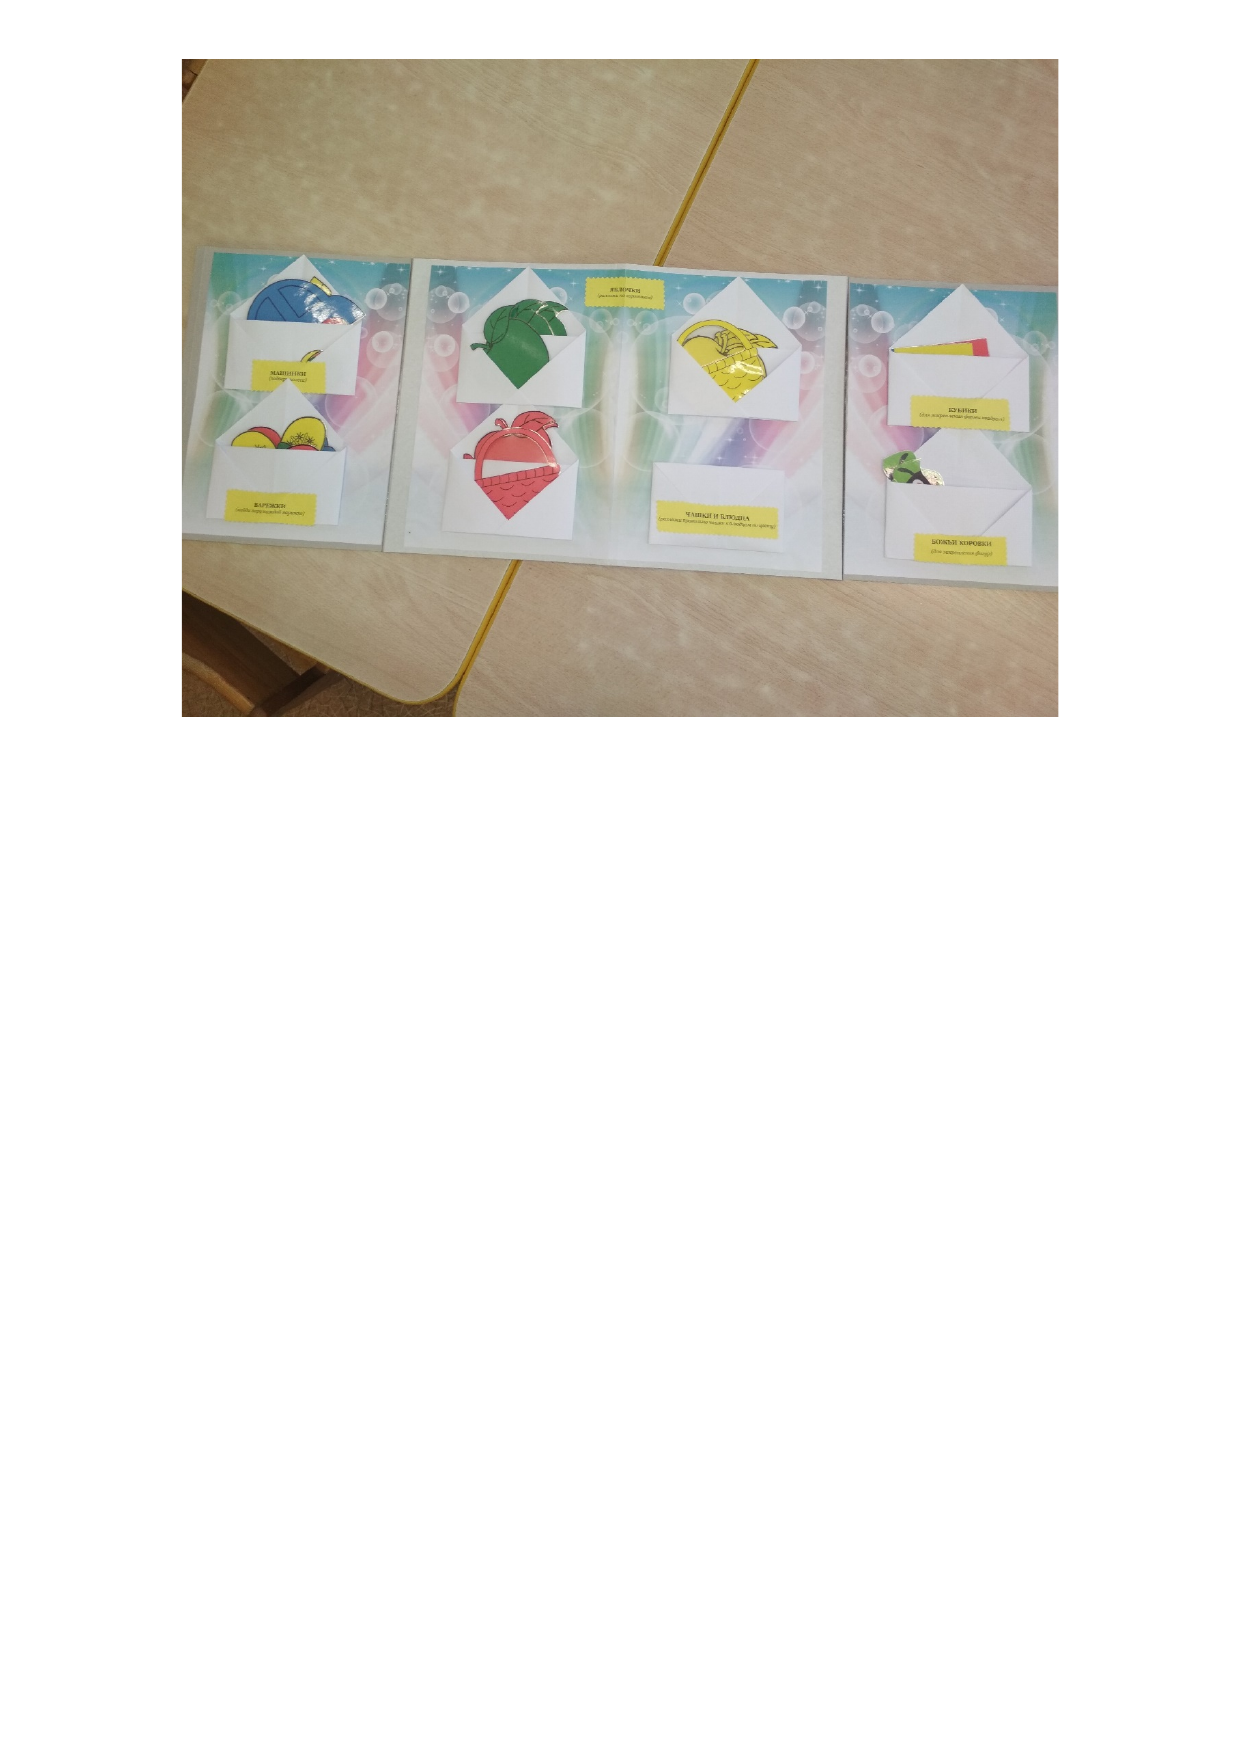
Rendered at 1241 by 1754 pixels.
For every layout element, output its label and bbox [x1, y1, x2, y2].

picture [181, 59, 1059, 717]
